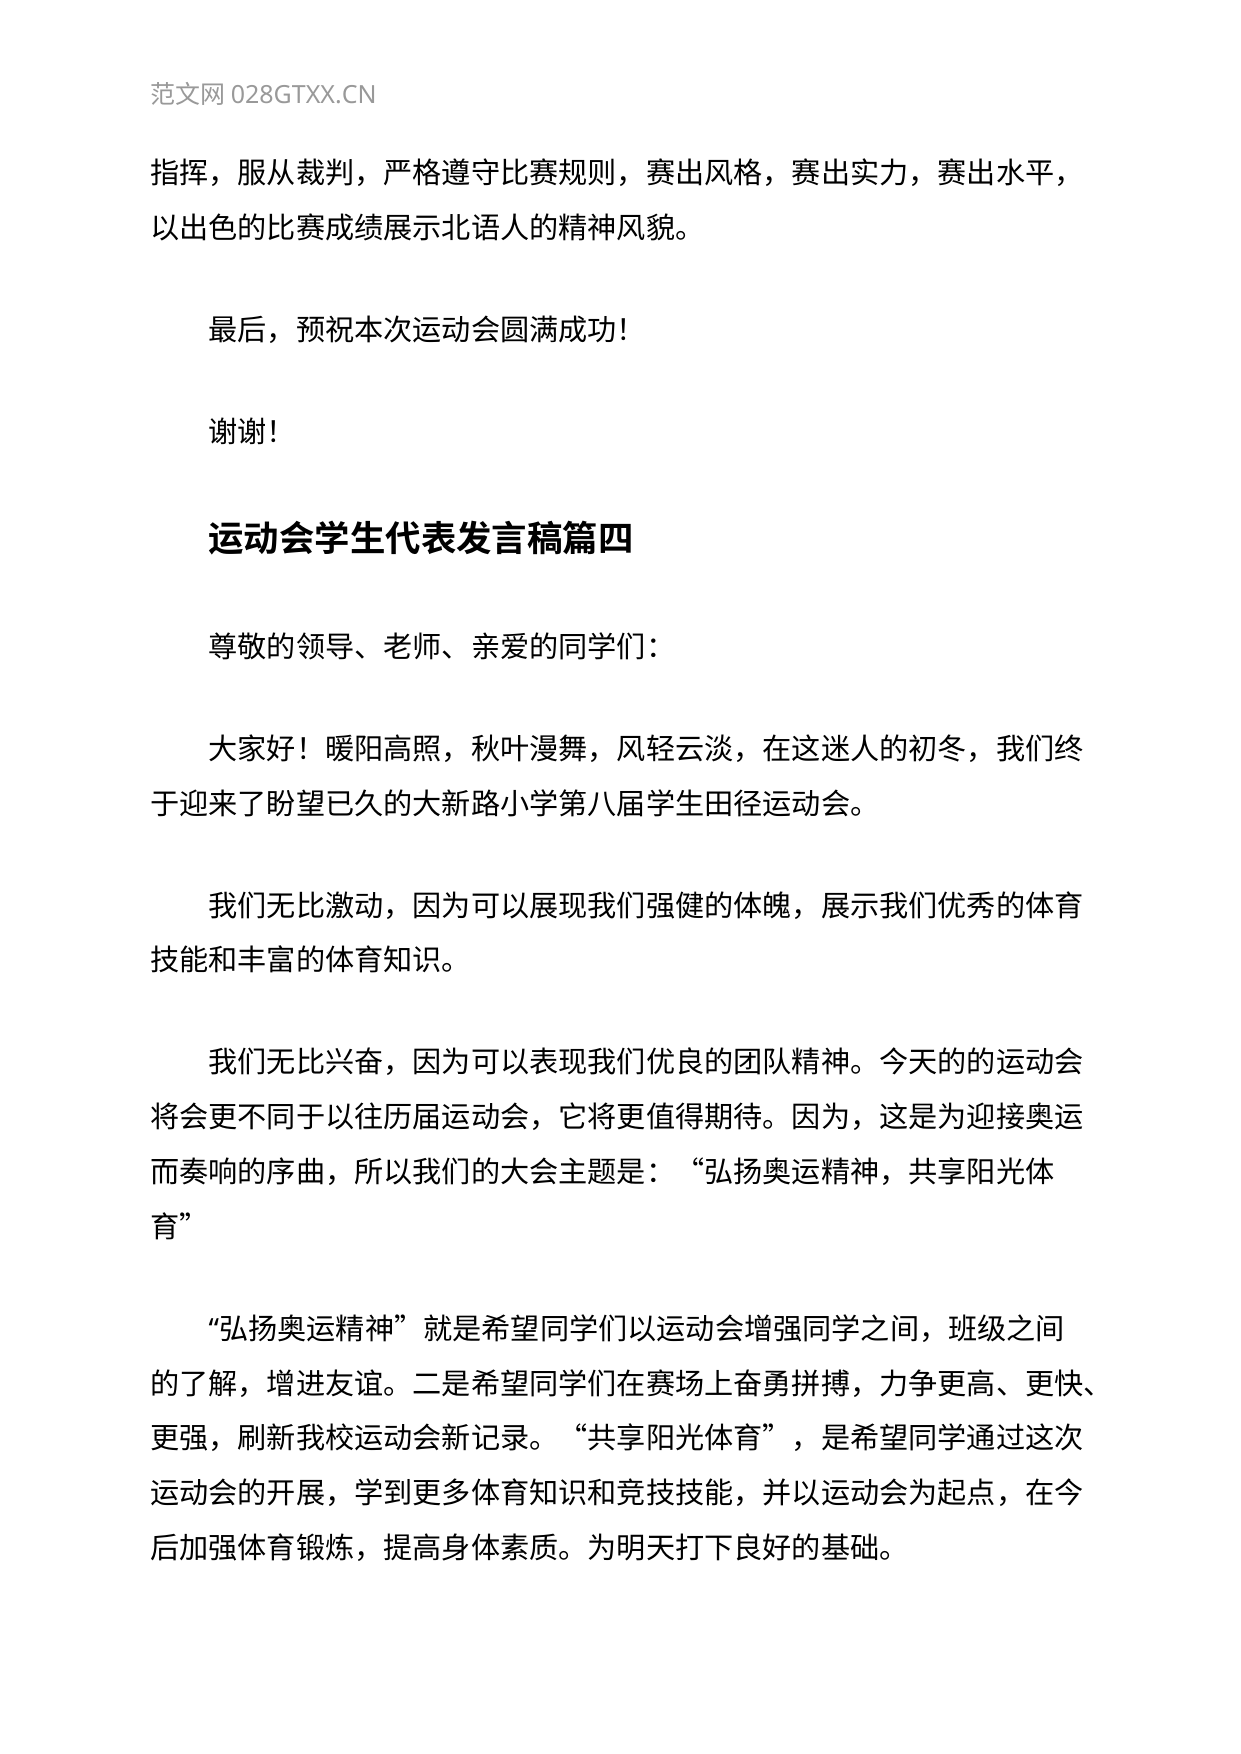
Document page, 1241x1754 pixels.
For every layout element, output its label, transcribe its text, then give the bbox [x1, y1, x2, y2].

text 我们无比兴奋，因为可以表现我们优良的团队精神。今天的的运动会将会更不同于以往历届运动会，它将更值得期待。因为，这是为迎接奥运而奏响的序曲，所以我们的大会主题是：“弘扬奥运精神，共享阳光体育” [150, 1039, 1090, 1246]
text 最后，预祝本次运动会圆满成功！ [150, 307, 1090, 349]
text 大家好！暖阳高照，秋叶漫舞，风轻云淡，在这迷人的初冬，我们终于迎来了盼望已久的大新路小学第八届学生田径运动会。 [150, 725, 1090, 823]
text 尊敬的领导、老师、亲爱的同学们： [150, 624, 1090, 666]
text 谢谢！ [150, 408, 1090, 451]
text 我们无比激动，因为可以展现我们强健的体魄，展示我们优秀的体育技能和丰富的体育知识。 [150, 882, 1090, 979]
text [150, 150, 1090, 247]
text “弘扬奥运精神”就是希望同学们以运动会增强同学之间，班级之间的了解，增进友谊。二是希望同学们在赛场上奋勇拼搏，力争更高、更快、更强，刷新我校运动会新记录。“共享阳光体育”，是希望同学通过这次运动会的开展，学到更多体育知识和竞技技能，并以运动会为起点，在今后加强体育锻炼，提高身体素质。为明天打下良好的基础。 [150, 1305, 1090, 1567]
text 运动会学生代表发言稿篇四 [150, 510, 1090, 561]
